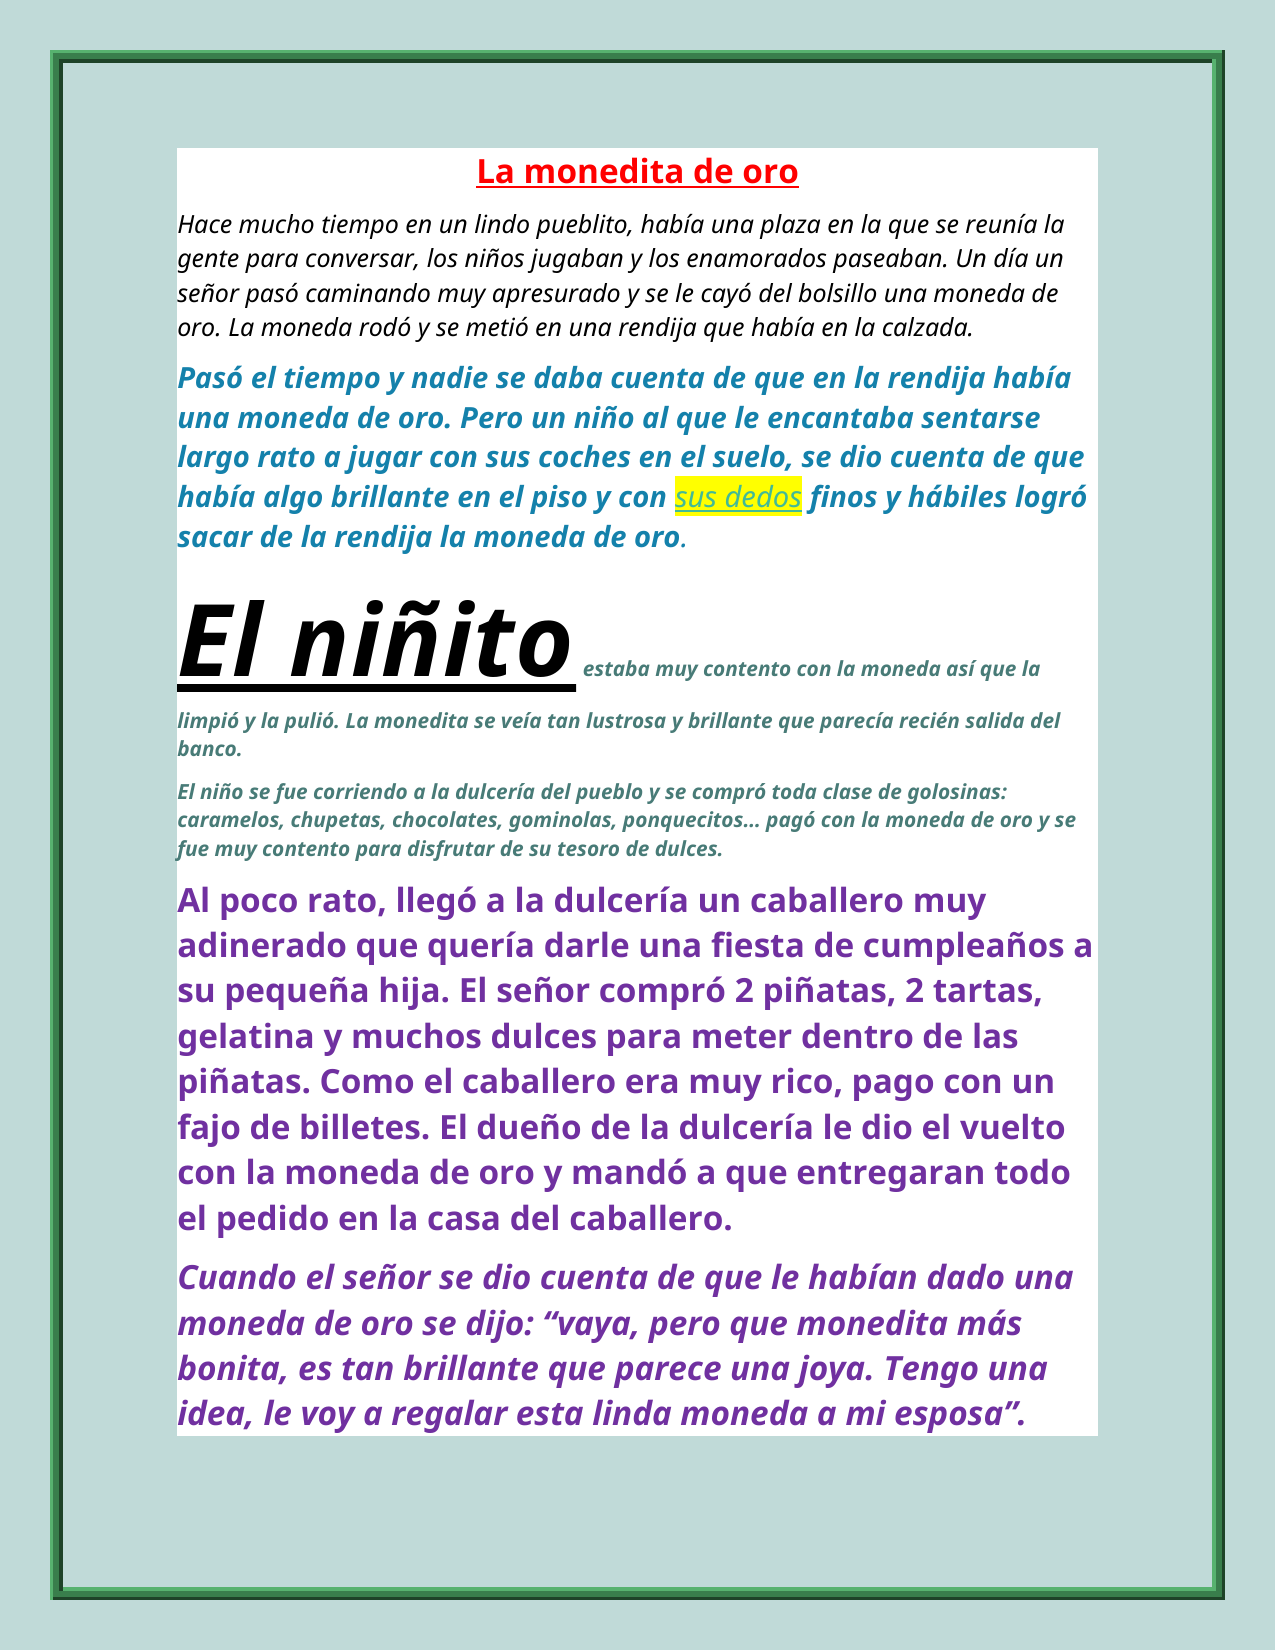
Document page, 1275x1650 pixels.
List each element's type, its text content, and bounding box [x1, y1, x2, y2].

text El niño se fue corriendo a la dulcería del pueblo y se compró toda clase de golosinas: caramelos, chupetas, chocolates, gominolas, ponquecitos… pagó con la moneda de oro y se fue muy contento para disfrutar de su tesoro de dulces. [177, 777, 1098, 862]
text Hace mucho tiempo en un lindo pueblito, había una plaza en la que se reunía la gente para conversar, los niños jugaban y los enamorados paseaban. Un día un señor pasó caminando muy apresurado y se le cayó del bolsillo una moneda de oro. La moneda rodó y se metió en una rendija que había en la calzada. [177, 207, 1098, 343]
text Cuando el señor se dio cuenta de que le habían dado una moneda de oro se dijo: “vaya, pero que monedita más bonita, es tan brillante que parece una joya. Tengo una idea, le voy a regalar esta linda moneda a mi esposa”. [177, 1254, 1098, 1436]
text Pasó el tiempo y nadie se daba cuenta de que en la rendija había una moneda de oro. Pero un niño al que le encantaba sentarse largo rato a jugar con sus coches en el suelo, se dio cuenta de que había algo brillante en el piso y con sus dedos finos y hábiles logró sacar de la rendija la moneda de oro. [177, 357, 1098, 556]
text Al poco rato, llegó a la dulcería un caballero muy adinerado que quería darle una fiesta de cumpleaños a su pequeña hija. El señor compró 2 piñatas, 2 tartas, gelatina y muchos dulces para meter dentro de las piñatas. Como el caballero era muy rico, pago con un fajo de billetes. El dueño de la dulcería le dio el vuelto con la moneda de oro y mandó a que entregaran todo el pedido en la casa del caballero. [177, 876, 1098, 1240]
text La monedita de oro [177, 148, 1098, 193]
text El niñito estaba muy contento con la moneda así que la limpió y la pulió. La monedita se veía tan lustrosa y brillante que parecía recién salida del banco. [177, 570, 1098, 763]
